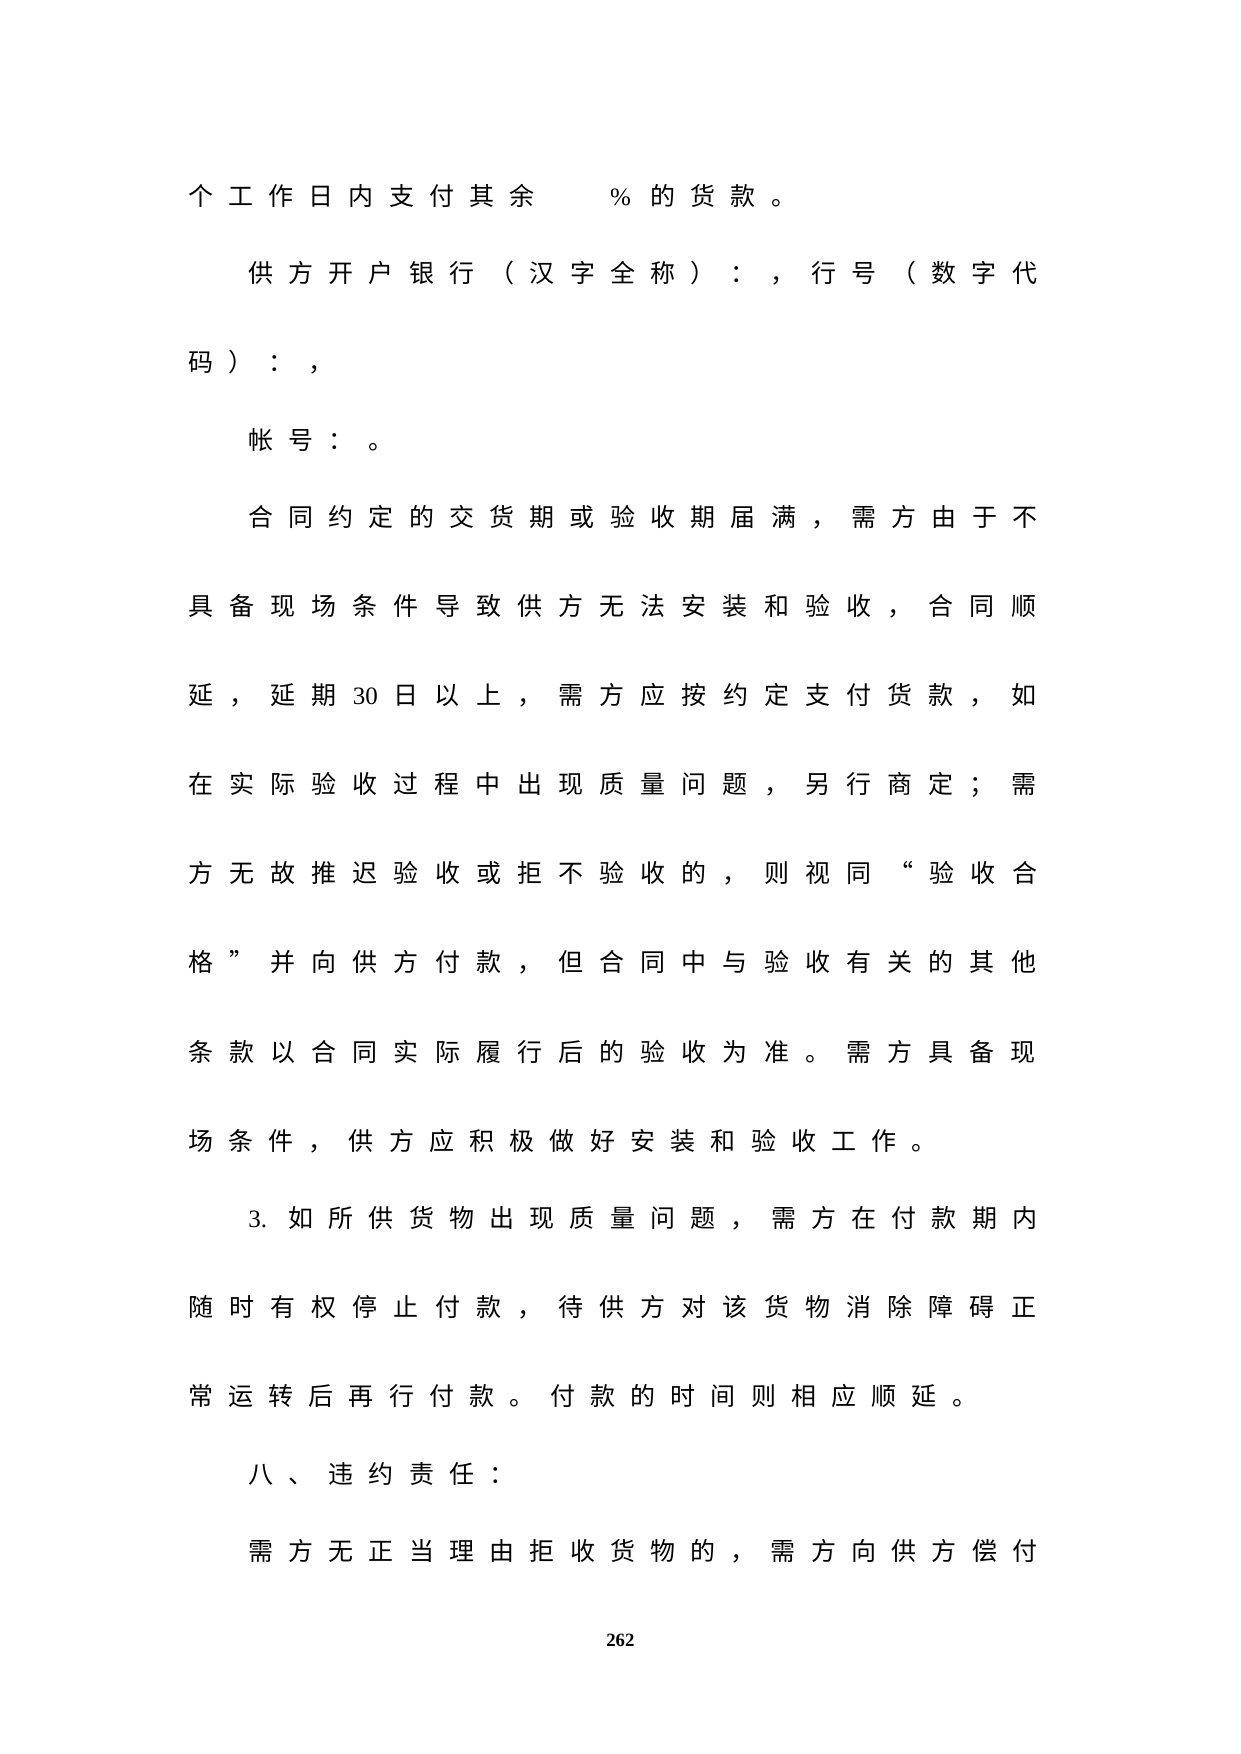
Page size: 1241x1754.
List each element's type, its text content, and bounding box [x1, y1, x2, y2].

text 3. 如所供货物出现质量问题，需方在付款期内随时有权停止付款，待供方对该货物消除障碍正常运转后再行付款。付款的时间则相应顺延。 [188, 1187, 1052, 1424]
text 供方开户银行（汉字全称）：，行号（数字代码）：， [188, 242, 1052, 390]
text 八、违约责任： [188, 1443, 1052, 1502]
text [188, 164, 1052, 224]
text 帐号：。 [188, 408, 1052, 468]
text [188, 1520, 1052, 1579]
text 合同约定的交货期或验收期届满，需方由于不具备现场条件导致供方无法安装和验收，合同顺延，延期30日以上，需方应按约定支付货款，如在实际验收过程中出现质量问题，另行商定；需方无故推迟验收或拒不验收的，则视同“验收合格”并向供方付款，但合同中与验收有关的其他条款以合同实际履行后的验收为准。需方具备现场条件，供方应积极做好安装和验收工作。 [188, 486, 1052, 1169]
